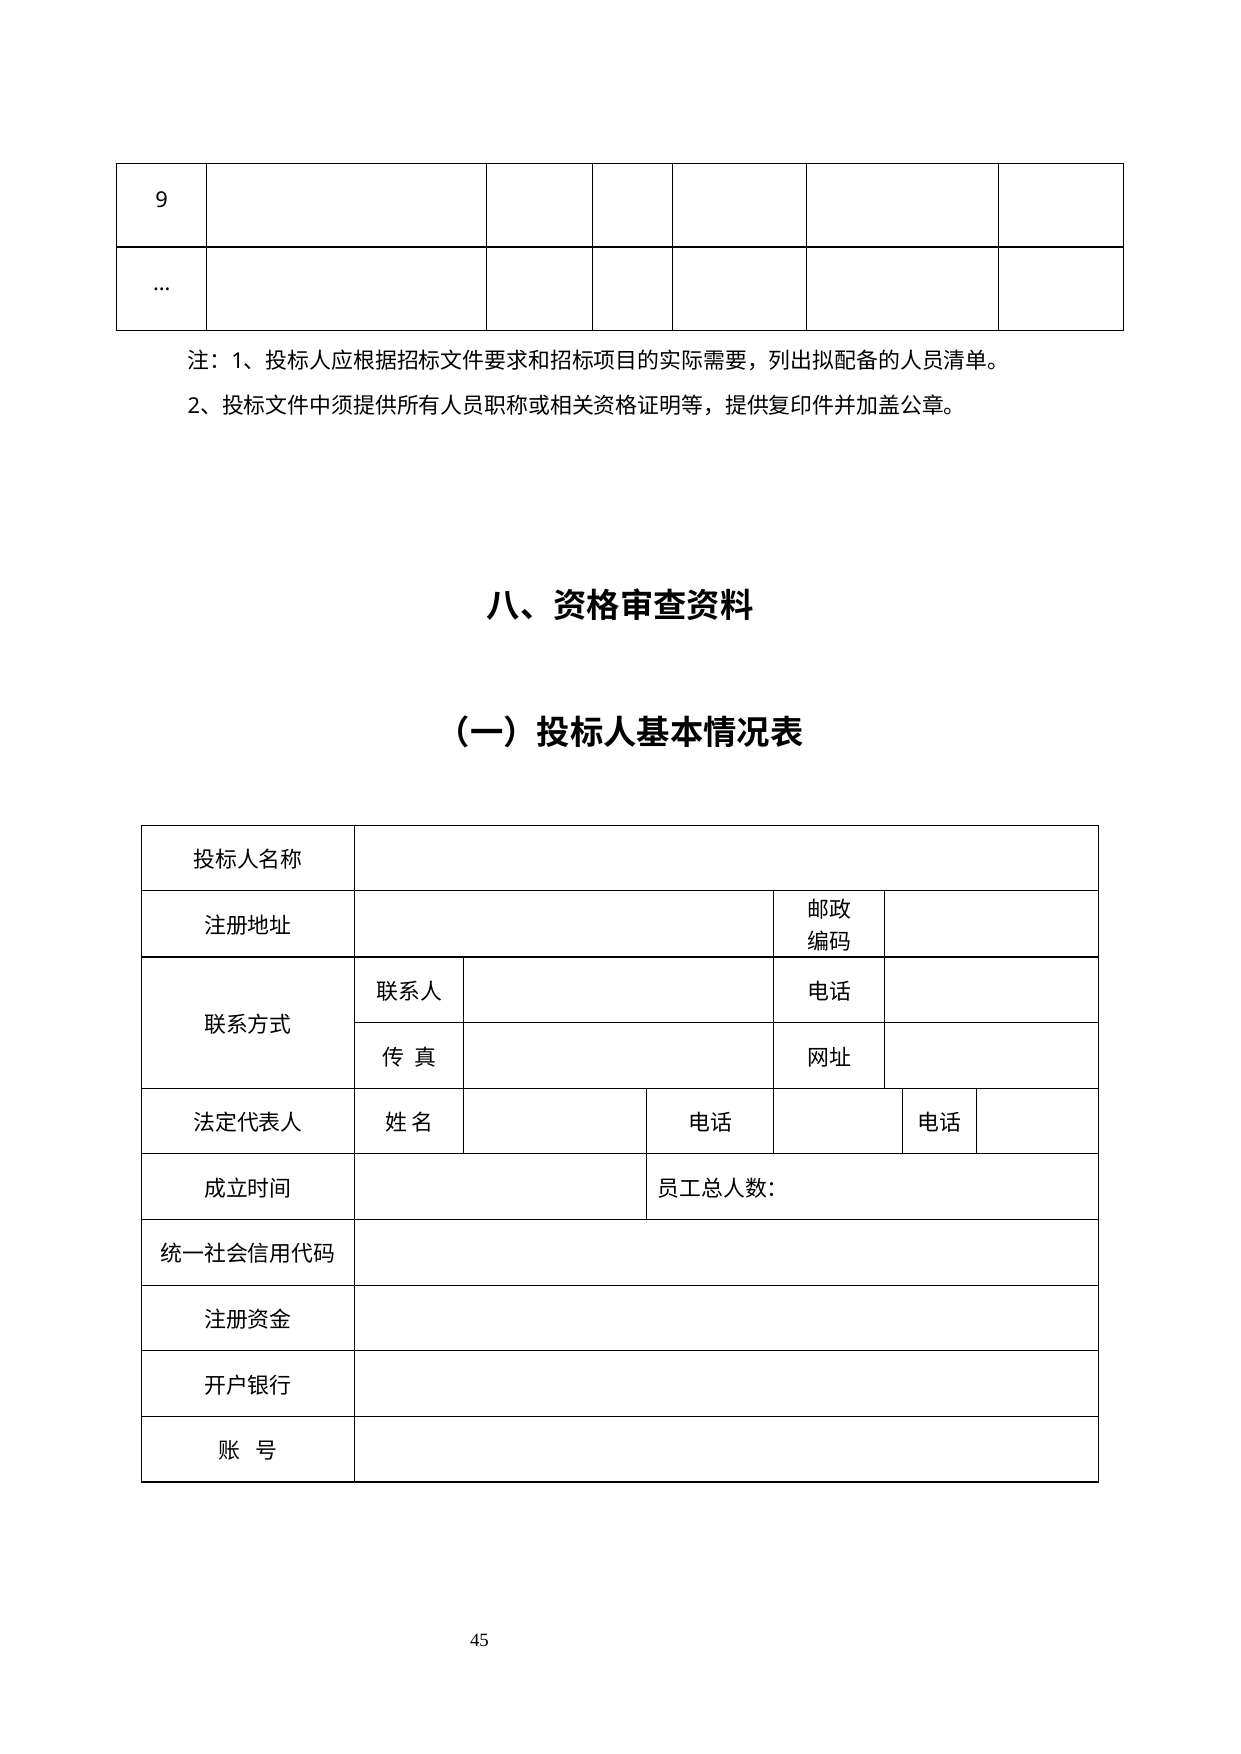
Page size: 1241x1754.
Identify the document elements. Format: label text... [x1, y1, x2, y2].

table_cell [999, 164, 1123, 246]
table_cell 9 [117, 164, 206, 246]
table_cell 电话 [774, 958, 884, 1022]
table_cell [207, 248, 486, 330]
table_cell 传 真 [355, 1023, 463, 1088]
table_cell [999, 248, 1123, 330]
table_cell [593, 164, 672, 246]
text 注：1、投标人应根据招标文件要求和招标项目的实际需要，列出拟配备的人员清单。 [187, 343, 1052, 376]
table_cell 联系人 [355, 958, 463, 1022]
table_cell [487, 164, 592, 246]
table_cell [464, 1089, 646, 1153]
table_cell 统一社会信用代码 [142, 1220, 354, 1284]
table_cell 注册资金 [142, 1286, 354, 1350]
table_cell 注册地址 [142, 891, 354, 956]
table_cell [885, 958, 1098, 1022]
text 2、投标文件中须提供所有人员职称或相关资格证明等，提供复印件并加盖公章。 [187, 388, 1052, 421]
table_cell [355, 1417, 1098, 1481]
table_cell 开户银行 [142, 1351, 354, 1416]
subtitle （一）投标人基本情况表 [187, 697, 1052, 762]
table_cell [885, 891, 1098, 956]
table_cell [355, 1286, 1098, 1350]
table_cell 姓 名 [355, 1089, 463, 1153]
table_cell 电话 [903, 1089, 976, 1153]
table_cell [774, 1089, 902, 1153]
table_cell [207, 164, 486, 246]
table_cell [673, 164, 806, 246]
table_header 投标人名称 [142, 826, 354, 890]
table_cell [355, 1154, 646, 1219]
table_cell [673, 248, 806, 330]
table_cell 联系方式 [142, 958, 354, 1088]
table_cell 电话 [647, 1089, 773, 1153]
table_header [355, 826, 1098, 890]
table_cell [464, 958, 773, 1022]
table_cell [807, 248, 998, 330]
table_cell 成立时间 [142, 1154, 354, 1219]
table_cell 账 号 [142, 1417, 354, 1481]
table_cell [807, 164, 998, 246]
table_cell 网址 [774, 1023, 884, 1088]
subtitle 八、资格审查资料 [187, 570, 1052, 635]
table_cell [487, 248, 592, 330]
table_cell [355, 1220, 1098, 1284]
table_cell [355, 891, 773, 956]
table_cell [885, 1023, 1098, 1088]
table_cell [464, 1023, 773, 1088]
table_cell [593, 248, 672, 330]
table_cell 邮政 编码 [774, 891, 884, 956]
table_cell 法定代表人 [142, 1089, 354, 1153]
table_cell [355, 1351, 1098, 1416]
table_cell [977, 1089, 1098, 1153]
table_cell 员工总人数： [647, 1154, 1098, 1219]
table_cell … [117, 248, 206, 330]
